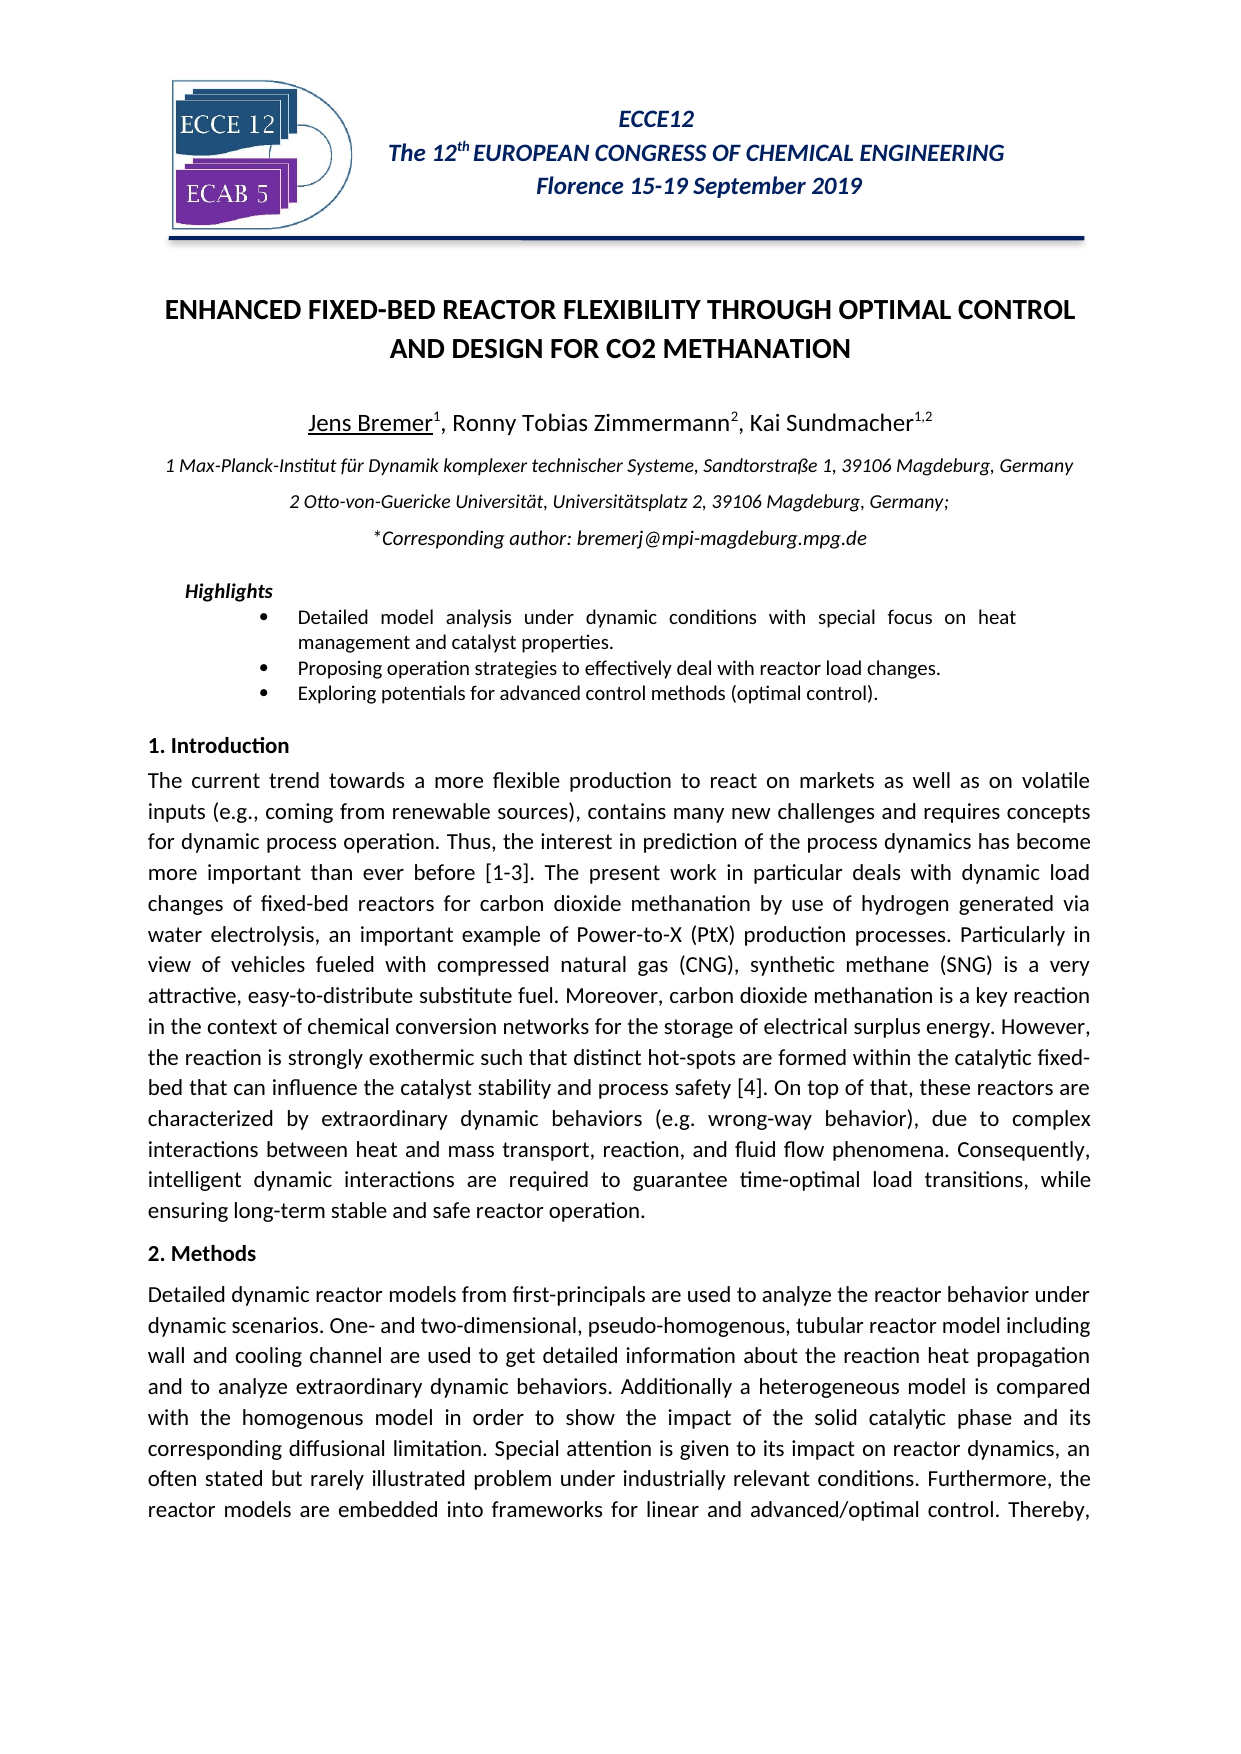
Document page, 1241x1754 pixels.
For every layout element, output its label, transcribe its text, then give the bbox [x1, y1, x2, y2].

text 2 Otto-von-Guericke Universität, Universitätsplatz 2, 39106 Magdeburg, Germany; [148, 489, 1092, 513]
text 2. Methods [148, 1239, 1092, 1267]
list Proposing operation strategies to effectively deal with reactor load changes. [260, 655, 1017, 680]
text ENHANCED FIXED-BED REACTOR FLEXIBILITY THROUGH OPTIMAL CONTROL AND DESIGN FOR CO2 METHANATION [148, 291, 1092, 366]
text 1. Introduction [148, 731, 1092, 759]
picture [171, 79, 353, 230]
text 1 Max-Planck-Institut für Dynamik komplexer technischer Systeme, Sandtorstraße 1, 39106 Magdeburg, Germany [148, 453, 1092, 477]
text Jens Bremer1, Ronny Tobias Zimmermann2, Kai Sundmacher1,2 [148, 407, 1092, 438]
text *Corresponding author: bremerj@mpi-magdeburg.mpg.de [148, 526, 1092, 551]
text The current trend towards a more flexible production to react on markets as well as on volatile inputs (e.g., coming from renewable sources), contains many new challenges and requires concepts for dynamic process operation. Thus, the interest in prediction of the process dynamics has become more important than ever before [1-3]. The present work in particular deals with dynamic load changes of fixed-bed reactors for carbon dioxide methanation by use of hydrogen generated via water electrolysis, an important example of Power-to-X (PtX) production processes. Particularly in view of vehicles fueled with compressed natural gas (CNG), synthetic methane (SNG) is a very attractive, easy-to-distribute substitute fuel. Moreover, carbon dioxide methanation is a key reaction in the context of chemical conversion networks for the storage of electrical surplus energy. However, the reaction is strongly exothermic such that distinct hot-spots are formed within the catalytic fixed-bed that can influence the catalyst stability and process safety [4]. On top of that, these reactors are characterized by extraordinary dynamic behaviors (e.g. wrong-way behavior), due to complex interactions between heat and mass transport, reaction, and fluid flow phenomena. Consequently, intelligent dynamic interactions are required to guarantee time-optimal load transitions, while ensuring long-term stable and safe reactor operation. [148, 766, 1092, 1224]
subtitle Highlights [148, 578, 1092, 604]
list Detailed model analysis under dynamic conditions with special focus on heat management and catalyst properties. [260, 604, 1017, 655]
list Exploring potentials for advanced control methods (optimal control). [260, 680, 1017, 706]
